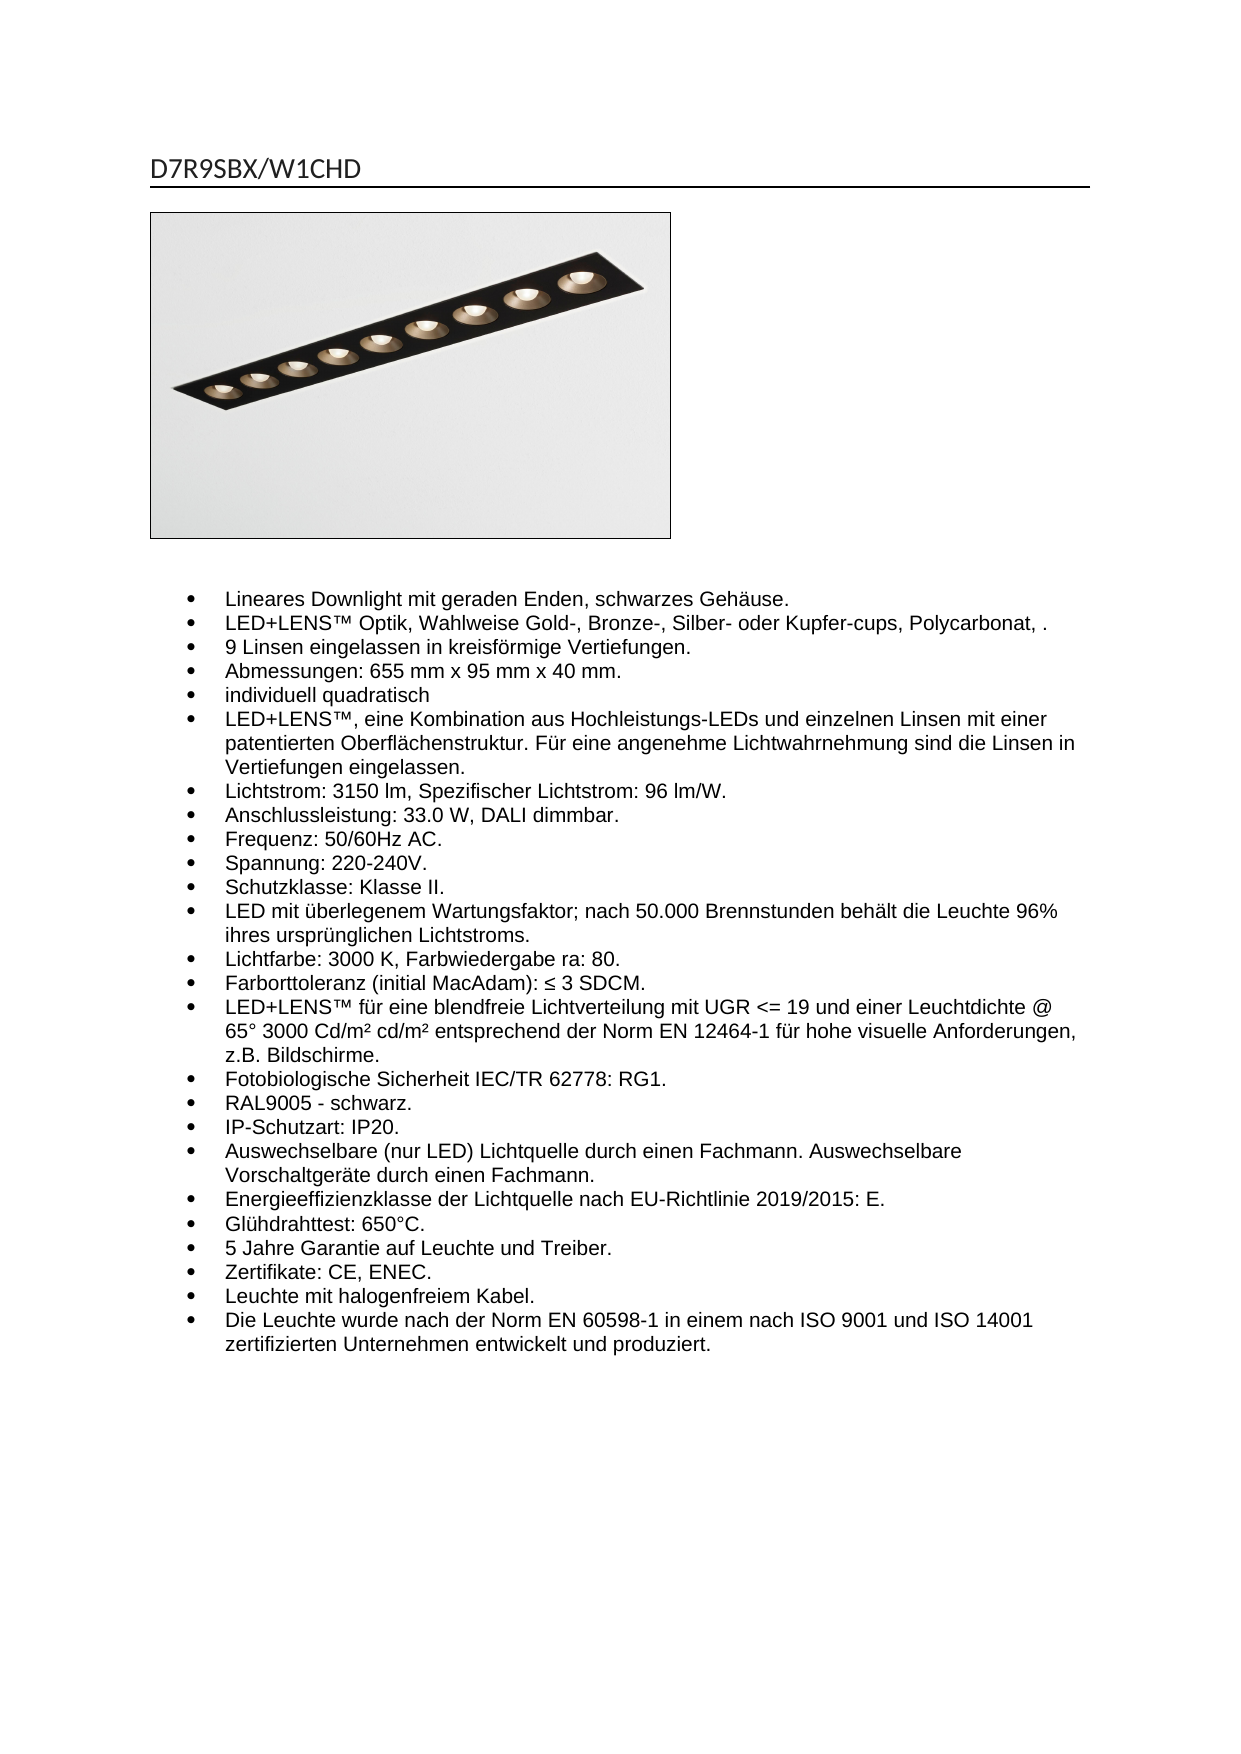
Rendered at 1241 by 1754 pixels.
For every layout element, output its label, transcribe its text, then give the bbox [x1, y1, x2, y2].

list Frequenz: 50/60Hz AC. [187, 827, 1090, 851]
list Auswechselbare (nur LED) Lichtquelle durch einen Fachmann. Auswechselbare Vorschaltgeräte durch einen Fachmann. [187, 1139, 1090, 1187]
list RAL9005 - schwarz. [187, 1091, 1090, 1115]
list Lineares Downlight mit geraden Enden, schwarzes Gehäuse. [187, 586, 1090, 610]
picture [151, 213, 670, 538]
list Anschlussleistung: 33.0 W, DALI dimmbar. [187, 803, 1090, 827]
list Die Leuchte wurde nach der Norm EN 60598-1 in einem nach ISO 9001 und ISO 14001 zertifizierten Unternehmen entwickelt und produziert. [187, 1308, 1090, 1356]
list Fotobiologische Sicherheit IEC/TR 62778: RG1. [187, 1067, 1090, 1091]
list Glühdrahttest: 650°C. [187, 1211, 1090, 1235]
list individuell quadratisch [187, 683, 1090, 707]
list Leuchte mit halogenfreiem Kabel. [187, 1283, 1090, 1308]
list LED+LENS™ für eine blendfreie Lichtverteilung mit UGR <= 19 und einer Leuchtdichte @ 65° 3000 Cd/m² cd/m² entsprechend der Norm EN 12464-1 für hohe visuelle Anforderungen, z.B. Bildschirme. [187, 995, 1090, 1067]
list Zertifikate: CE, ENEC. [187, 1259, 1090, 1283]
list LED+LENS™ Optik, Wahlweise Gold-, Bronze-, Silber- oder Kupfer-cups, Polycarbonat, . [187, 610, 1090, 634]
list 9 Linsen eingelassen in kreisförmige Vertiefungen. [187, 634, 1090, 658]
list Spannung: 220-240V. [187, 851, 1090, 875]
list Abmessungen: 655 mm x 95 mm x 40 mm. [187, 658, 1090, 683]
list Lichtfarbe: 3000 K, Farbwiedergabe ra: 80. [187, 947, 1090, 971]
text D7R9SBX/W1CHD [150, 150, 1090, 186]
list Schutzklasse: Klasse II. [187, 875, 1090, 899]
list IP-Schutzart: IP20. [187, 1115, 1090, 1139]
list LED+LENS™, eine Kombination aus Hochleistungs-LEDs und einzelnen Linsen mit einer patentierten Oberflächenstruktur. Für eine angenehme Lichtwahrnehmung sind die Linsen in Vertiefungen eingelassen. [187, 707, 1090, 779]
list Energieeffizienzklasse der Lichtquelle nach EU-Richtlinie 2019/2015: E. [187, 1187, 1090, 1211]
list 5 Jahre Garantie auf Leuchte und Treiber. [187, 1235, 1090, 1259]
list LED mit überlegenem Wartungsfaktor; nach 50.000 Brennstunden behält die Leuchte 96% ihres ursprünglichen Lichtstroms. [187, 899, 1090, 947]
list Farborttoleranz (initial MacAdam): ≤ 3 SDCM. [187, 971, 1090, 995]
list Lichtstrom: 3150 lm, Spezifischer Lichtstrom: 96 lm/W. [187, 779, 1090, 803]
